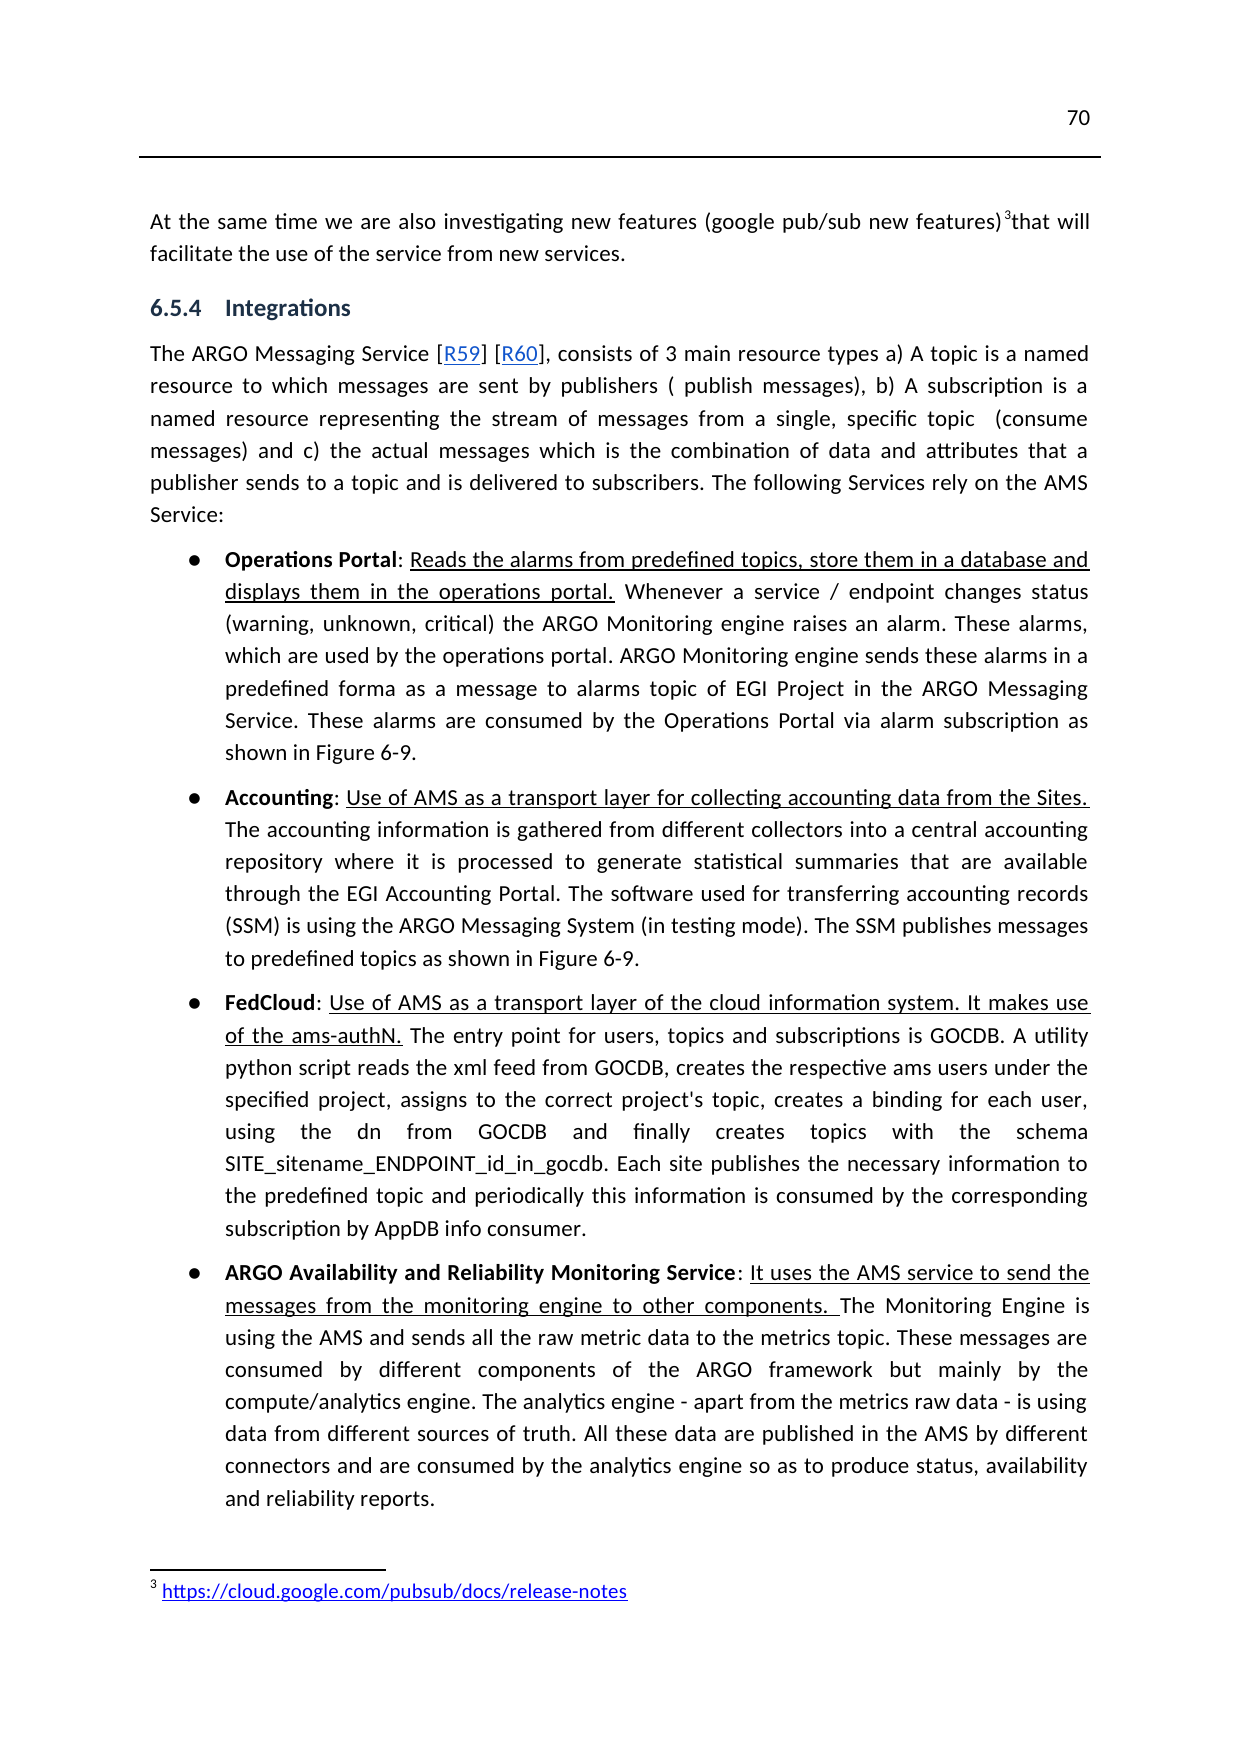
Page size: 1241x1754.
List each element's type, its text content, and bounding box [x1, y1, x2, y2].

text The ARGO Messaging Service [R59] [R60], consists of 3 main resource types a) A topic is a named resource to which messages are sent by publishers ( publish messages), b) A subscription is a named resource representing the stream of messages from a single, specific topic (consume messages) and c) the actual messages which is the combination of data and attributes that a publisher sends to a topic and is delivered to subscribers. The following Services rely on the AMS Service: [150, 339, 1090, 528]
list ARGO Availability and Reliability Monitoring Service: It uses the AMS service to send the messages from the monitoring engine to other components. Τhe Monitoring Engine is using the AMS and sends all the raw metric data to the metrics topic. These messages are consumed by different components of the ARGO framework but mainly by the compute/analytics engine. The analytics engine - apart from the metrics raw data - is using data from different sources of truth. All these data are published in the AMS by different connectors and are consumed by the analytics engine so as to produce status, availability and reliability reports. [187, 1258, 1090, 1512]
list FedCloud: Use of AMS as a transport layer of the cloud information system. It makes use of the ams-authN. The entry point for users, topics and subscriptions is GOCDB. A utility python script reads the xml feed from GOCDB, creates the respective ams users under the specified project, assigns to the correct project's topic, creates a binding for each user, using the dn from GOCDB and finally creates topics with the schema SITE_sitename_ENDPOINT_id_in_gocdb. Each site publishes the necessary information to the predefined topic and periodically this information is consumed by the corresponding subscription by AppDB info consumer. [187, 988, 1090, 1242]
list Operations Portal: Reads the alarms from predefined topics, store them in a database and displays them in the operations portal. Whenever a service / endpoint changes status (warning, unknown, critical) the ARGO Monitoring engine raises an alarm. These alarms, which are used by the operations portal. ARGO Monitoring engine sends these alarms in a predefined forma as a message to alarms topic of EGI Project in the ARGO Messaging Service. These alarms are consumed by the Operations Portal via alarm subscription as shown in Figure 6-9. [187, 545, 1090, 766]
subtitle Integrations [150, 292, 1090, 322]
list Accounting: Use of AMS as a transport layer for collecting accounting data from the Sites. The accounting information is gathered from different collectors into a central accounting repository where it is processed to generate statistical summaries that are available through the EGI Accounting Portal. The software used for transferring accounting records (SSM) is using the ARGO Messaging System (in testing mode). The SSM publishes messages to predefined topics as shown in Figure 6-9. [187, 783, 1090, 972]
text At the same time we are also investigating new features (google pub/sub new features)that will facilitate the use of the service from new services. [150, 207, 1090, 267]
